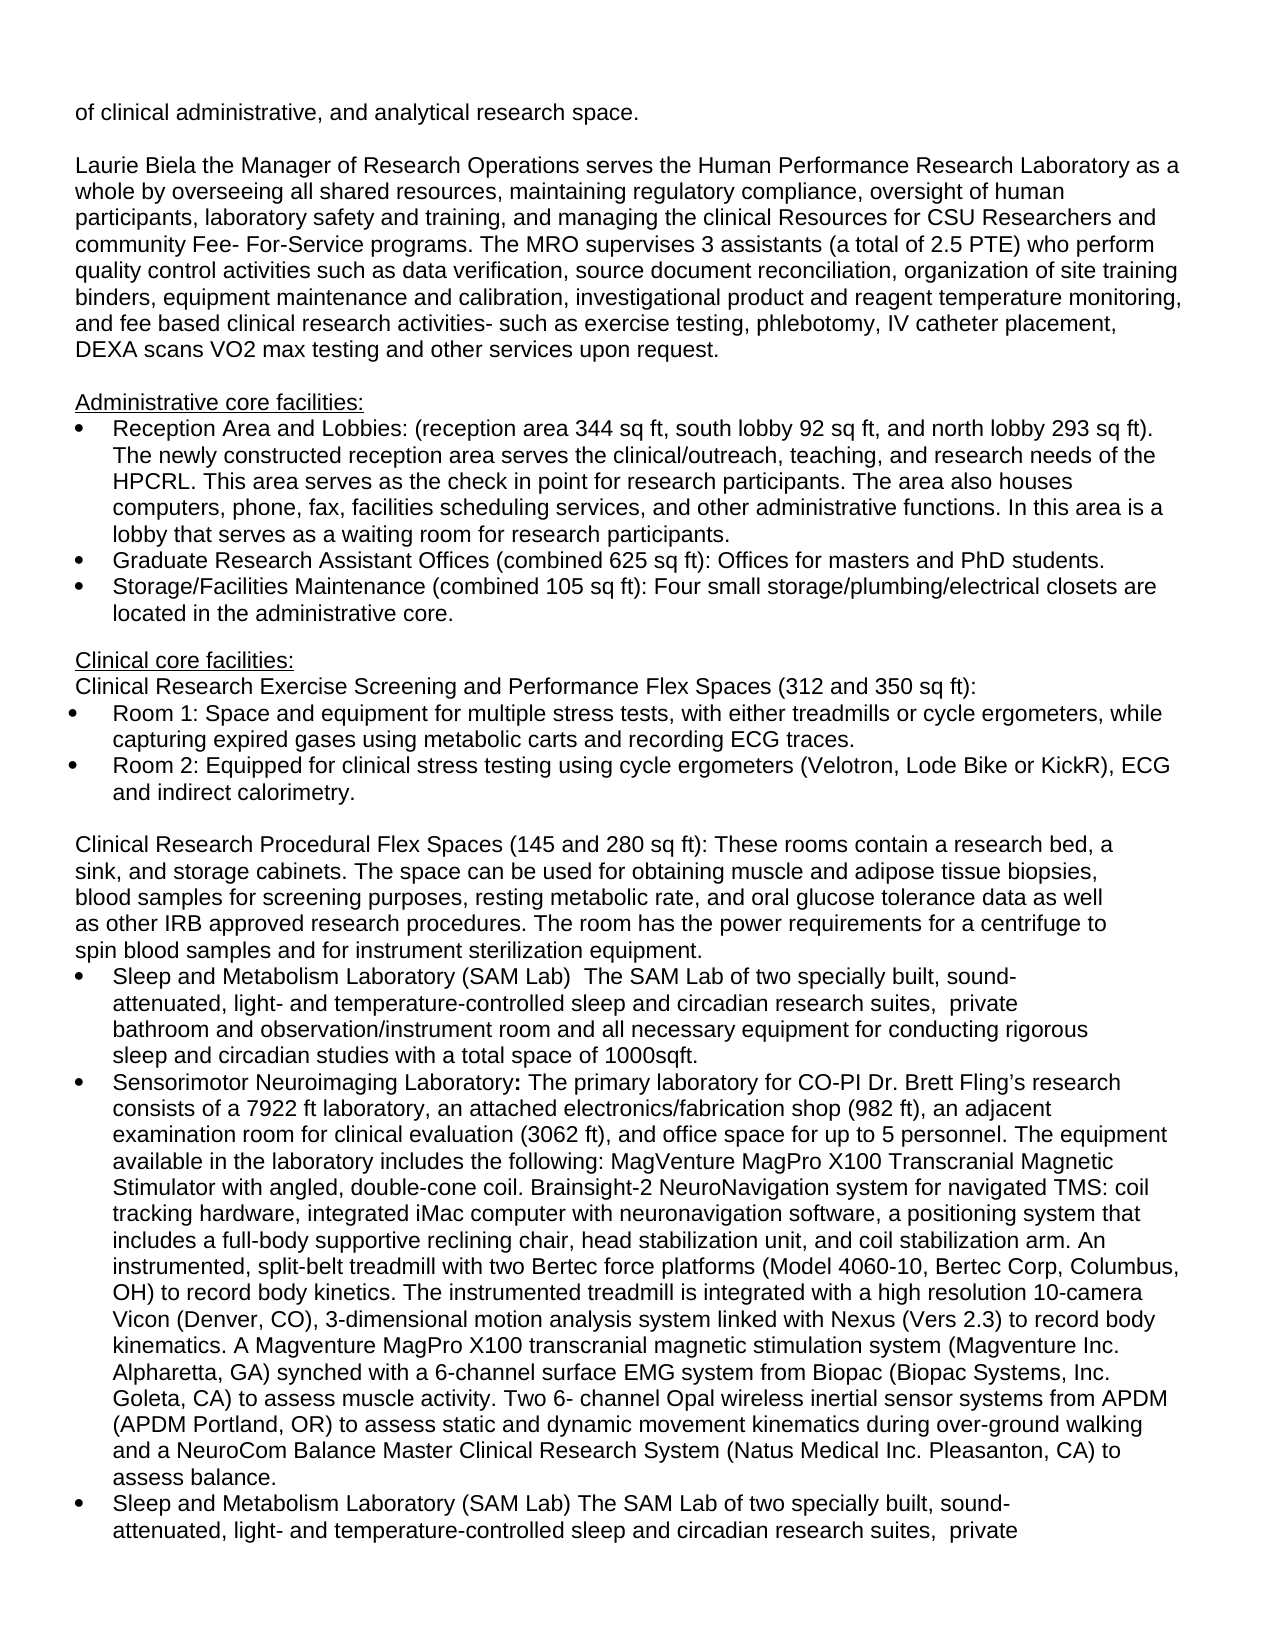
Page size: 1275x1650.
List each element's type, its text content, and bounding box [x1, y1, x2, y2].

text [75, 99, 1188, 125]
list Room 2: Equipped for clinical stress testing using cycle ergometers (Velotron, Lode Bike or KickR), ECG and indirect calorimetry. [68, 752, 1186, 805]
list Graduate Research Assistant Offices (combined 625 sq ft): Offices for masters and PhD students. [75, 547, 1200, 573]
text Laurie Biela the Manager of Research Operations serves the Human Performance Research Laboratory as a whole by overseeing all shared resources, maintaining regulatory compliance, oversight of human participants, laboratory safety and training, and managing the clinical Resources for CSU Researchers and community Fee- For-Service programs. The MRO supervises 3 assistants (a total of 2.5 PTE) who perform quality control activities such as data verification, source document reconciliation, organization of site training binders, equipment maintenance and calibration, investigational product and reagent temperature monitoring, and fee based clinical research activities- such as exercise testing, phlebotomy, IV catheter placement, DEXA scans VO2 max testing and other services upon request. [75, 152, 1185, 362]
subtitle Administrative core facilities: [75, 389, 1200, 415]
subtitle Clinical core facilities: [75, 647, 1200, 673]
list Room 1: Space and equipment for multiple stress tests, with either treadmills or cycle ergometers, while capturing expired gases using metabolic carts and recording ECG traces. [68, 699, 1186, 752]
list Reception Area and Lobbies: (reception area 344 sq ft, south lobby 92 sq ft, and north lobby 293 sq ft). The newly constructed reception area serves the clinical/outreach, teaching, and research needs of the HPCRL. This area serves as the check in point for research participants. The area also houses computers, phone, fax, facilities scheduling services, and other administrative functions. In this area is a lobby that serves as a waiting room for research participants. [75, 415, 1186, 547]
list Clinical Research Exercise Screening and Performance Flex Spaces (312 and 350 sq ft): [75, 673, 1186, 699]
text Clinical Research Procedural Flex Spaces (145 and 280 sq ft): These rooms contain a research bed, a sink, and storage cabinets. The space can be used for obtaining muscle and adipose tissue biopsies, blood samples for screening purposes, resting metabolic rate, and oral glucose tolerance data as well as other IRB approved research procedures. The room has the power requirements for a centrifuge to spin blood samples and for instrument sterilization equipment. [75, 831, 1115, 963]
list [75, 1490, 1115, 1543]
list Storage/Facilities Maintenance (combined 105 sq ft): Four small storage/plumbing/electrical closets are located in the administrative core. [75, 573, 1186, 626]
